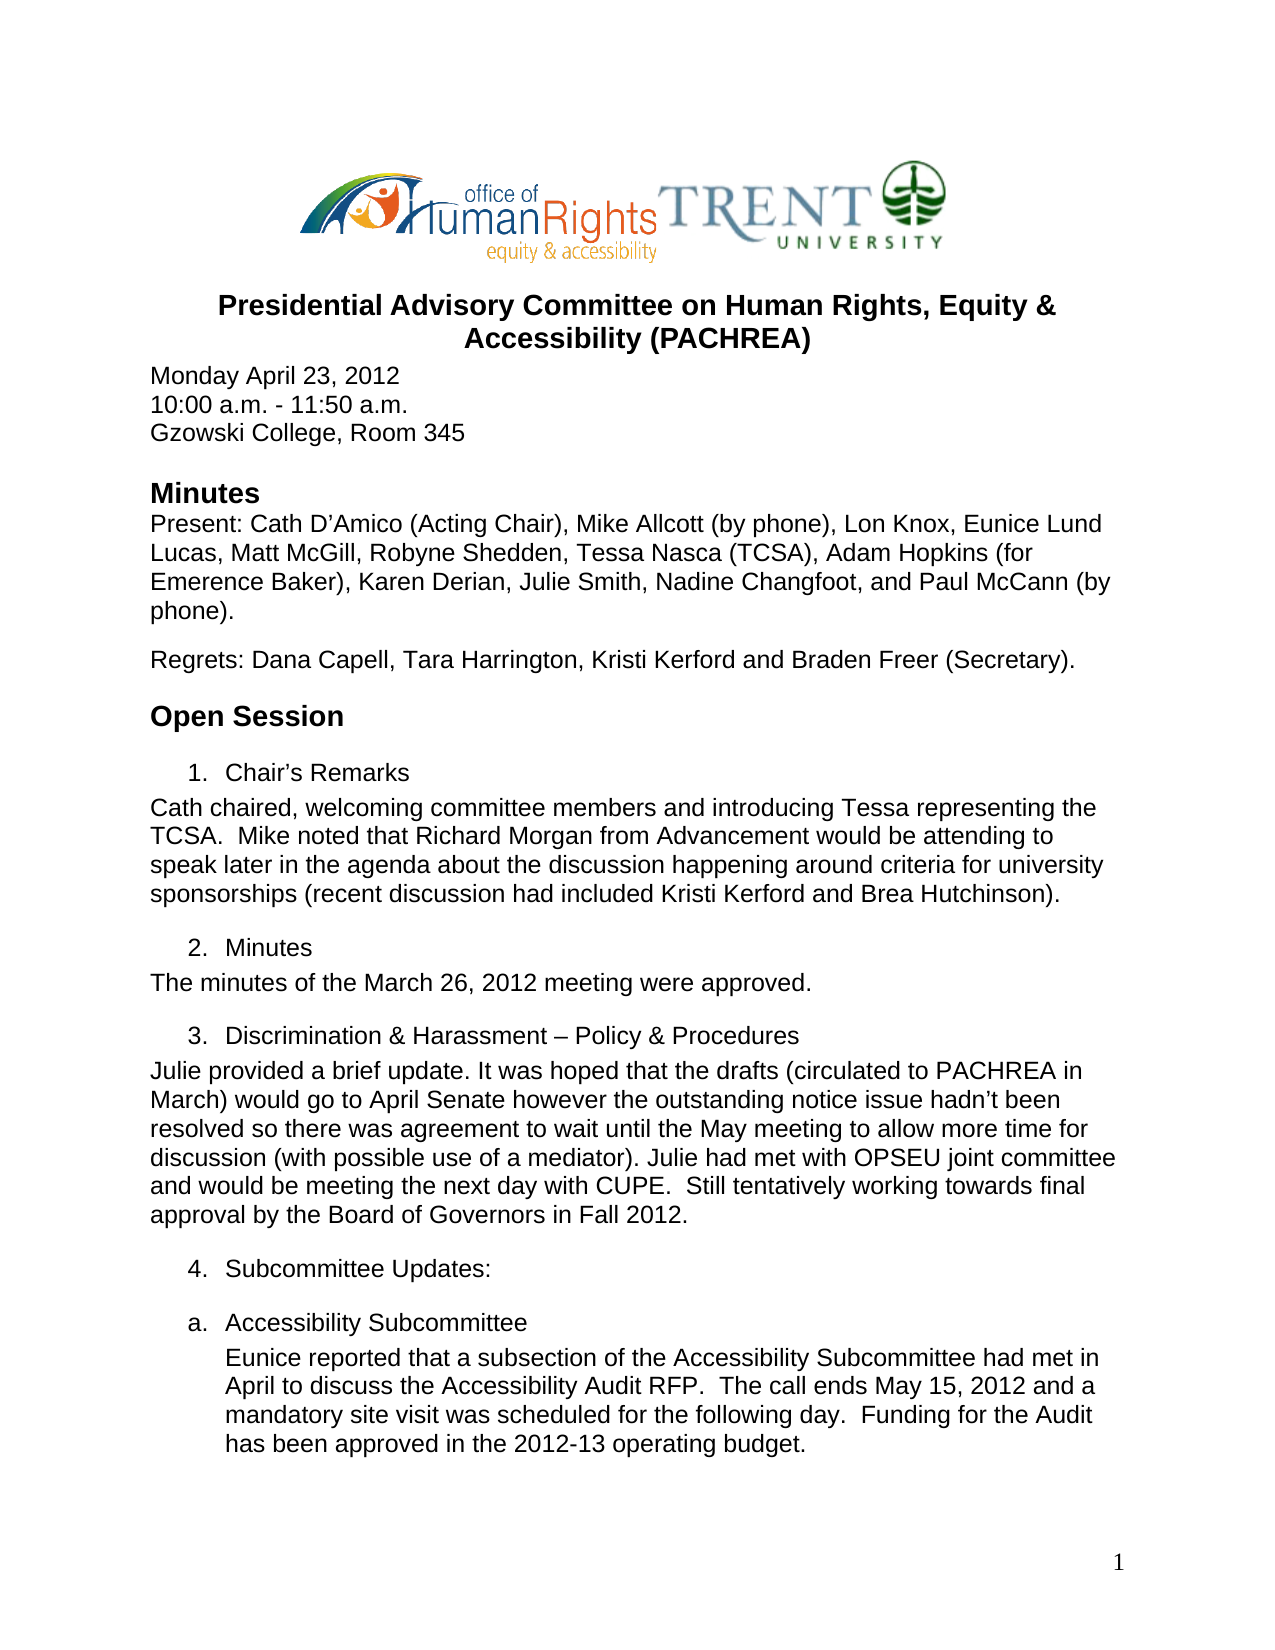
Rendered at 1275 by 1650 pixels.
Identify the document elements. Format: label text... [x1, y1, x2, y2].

subtitle Minutes [187, 932, 1125, 961]
text Julie provided a brief update. It was hoped that the drafts (circulated to PACHREA in March) would go to April Senate however the outstanding notice issue hadn’t been resolved so there was agreement to wait until the May meeting to allow more time for discussion (with possible use of a mediator). Julie had met with OPSEU joint committee and would be meeting the next day with CUPE. Still tentatively working towards final approval by the Board of Governors in Fall 2012. [150, 1056, 1125, 1229]
text Present: Cath D’Amico (Acting Chair), Mike Allcott (by phone), Lon Knox, Eunice Lund Lucas, Matt McGill, Robyne Shedden, Tessa Nasca (TCSA), Adam Hopkins (for Emerence Baker), Karen Derian, Julie Smith, Nadine Changfoot, and Paul McCann (by phone). [150, 509, 1125, 624]
subtitle Subcommittee Updates: [187, 1254, 1125, 1282]
text Regrets: Dana Capell, Tara Harrington, Kristi Kerford and Braden Freer (Secretary). [150, 645, 1125, 674]
text Gzowski College, Room 345 Minutes [150, 418, 1125, 509]
text Cath chaired, welcoming committee members and introducing Tessa representing the TCSA. Mike noted that Richard Morgan from Advancement would be attending to speak later in the agenda about the discussion happening around criteria for university sponsorships (recent discussion had included Kristi Kerford and Brea Hutchinson). [150, 792, 1125, 907]
subtitle Open Session [150, 699, 1125, 732]
picture [300, 150, 961, 263]
subtitle Chair’s Remarks [187, 757, 1125, 786]
text Monday April 23, 2012 [150, 361, 1125, 389]
subtitle Presidential Advisory Committee on Human Rights, Equity & Accessibility (PACHREA) [150, 287, 1125, 354]
text 10:00 a.m. - 11:50 a.m. [150, 389, 1125, 418]
subtitle Discrimination & Harassment – Policy & Procedures [187, 1021, 1125, 1050]
text The minutes of the March 26, 2012 meeting were approved. [150, 967, 1125, 996]
subtitle Accessibility Subcommittee [187, 1307, 1125, 1336]
text Eunice reported that a subsection of the Accessibility Subcommittee had met in April to discuss the Accessibility Audit RFP. The call ends May 15, 2012 and a mandatory site visit was scheduled for the following day. Funding for the Audit has been approved in the 2012-13 operating budget. [225, 1342, 1125, 1457]
